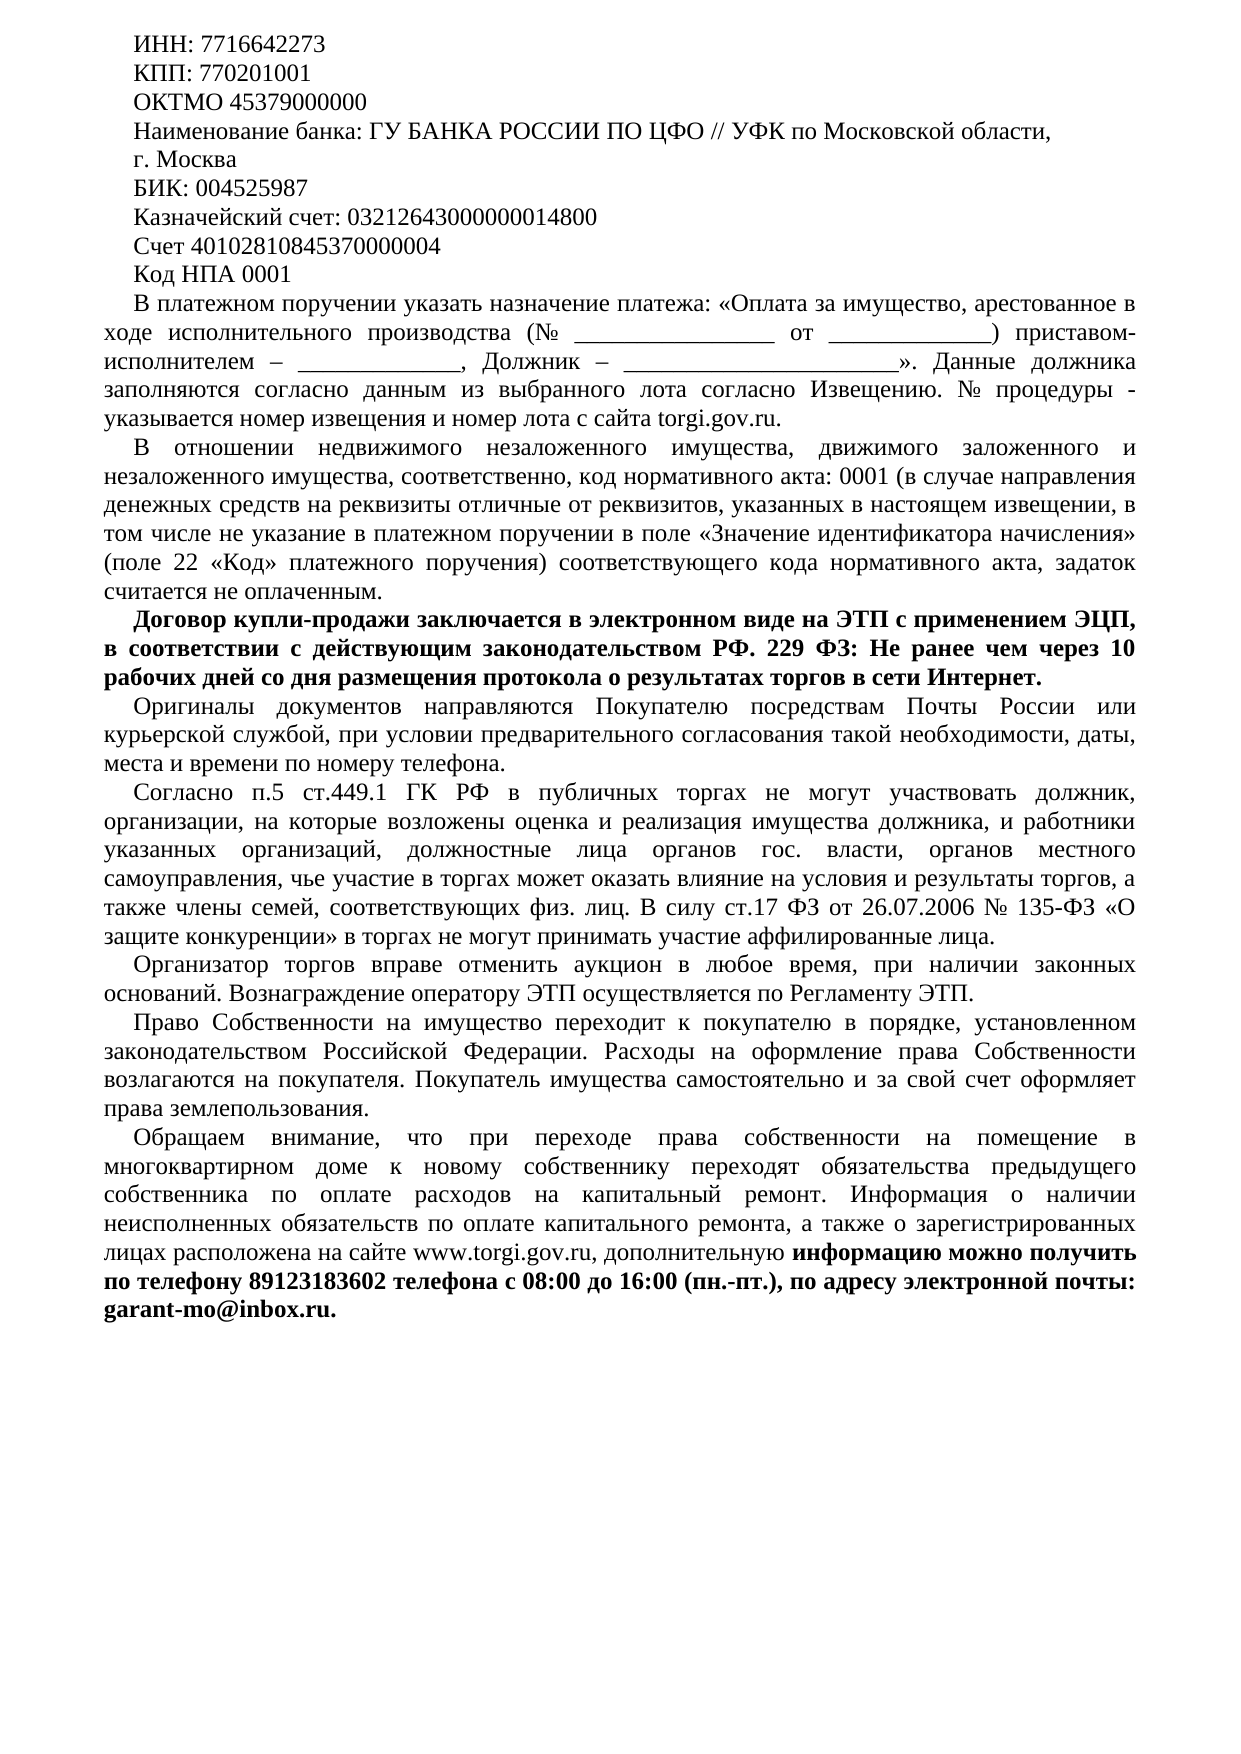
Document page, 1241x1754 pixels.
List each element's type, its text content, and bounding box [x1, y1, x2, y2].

text В платежном поручении указать назначение платежа: «Оплата за имущество, арестованное в ходе исполнительного производства (№ ________________ от _____________) приставом-исполнителем – _____________, Должник – ______________________». Данные должника заполняются согласно данным из выбранного лота согласно Извещению. № процедуры - указывается номер извещения и номер лота с сайта torgi.gov.ru. [103, 288, 1137, 432]
text Обращаем внимание, что при переходе права собственности на помещение в многоквартирном доме к новому собственнику переходят обязательства предыдущего собственника по оплате расходов на капитальный ремонт. Информация о наличии неисполненных обязательств по оплате капитального ремонта, а также о зарегистрированных лицах расположена на сайте www.torgi.gov.ru, дополнительную информацию можно получить по телефону 89123183602 телефона с 08:00 до 16:00 (пн.-пт.), по адресу электронной почты: garant-mo@inbox.ru. [103, 1122, 1137, 1323]
text Право Собственности на имущество переходит к покупателю в порядке, установленном законодательством Российской Федерации. Расходы на оформление права Собственности возлагаются на покупателя. Покупатель имущества самостоятельно и за свой счет оформляет права землепользования. [103, 1007, 1137, 1122]
text Код НПА 0001 [103, 259, 1137, 288]
text Казначейский счет: 03212643000000014800 [103, 202, 1137, 231]
text г. Москва [103, 144, 1137, 173]
text Наименование банка: ГУ БАНКА РОССИИ ПО ЦФО // УФК по Московской области, [103, 116, 1137, 144]
text КПП: 770201001 [103, 58, 1137, 87]
text Оригиналы документов направляются Покупателю посредствам Почты России или курьерской службой, при условии предварительного согласования такой необходимости, даты, места и времени по номеру телефона. [103, 691, 1137, 777]
text БИК: 004525987 [103, 173, 1137, 202]
text ОКТМО 45379000000 [103, 87, 1137, 116]
text Договор купли-продажи заключается в электронном виде на ЭТП с применением ЭЦП, в соответствии с действующим законодательством РФ. 229 ФЗ: Не ранее чем через 10 рабочих дней со дня размещения протокола о результатах торгов в сети Интернет. [103, 604, 1137, 691]
text В отношении недвижимого незаложенного имущества, движимого заложенного и незаложенного имущества, соответственно, код нормативного акта: 0001 (в случае направления денежных средств на реквизиты отличные от реквизитов, указанных в настоящем извещении, в том числе не указание в платежном поручении в поле «Значение идентификатора начисления» (поле 22 «Код» платежного поручения) соответствующего кода нормативного акта, задаток считается не оплаченным. [103, 432, 1137, 604]
text Согласно п.5 ст.449.1 ГК РФ в публичных торгах не могут участвовать должник, организации, на которые возложены оценка и реализация имущества должника, и работники указанных организаций, должностные лица органов гос. власти, органов местного самоуправления, чье участие в торгах может оказать влияние на условия и результаты торгов, а также члены семей, соответствующих физ. лиц. В силу ст.17 ФЗ от 26.07.2006 № 135-ФЗ «О защите конкуренции» в торгах не могут принимать участие аффилированные лица. [103, 777, 1137, 949]
text ИНН: 7716642273 [103, 29, 1137, 58]
text Счет 40102810845370000004 [103, 231, 1137, 259]
text Организатор торгов вправе отменить аукцион в любое время, при наличии законных оснований. Вознаграждение оператору ЭТП осуществляется по Регламенту ЭТП. [103, 949, 1137, 1007]
